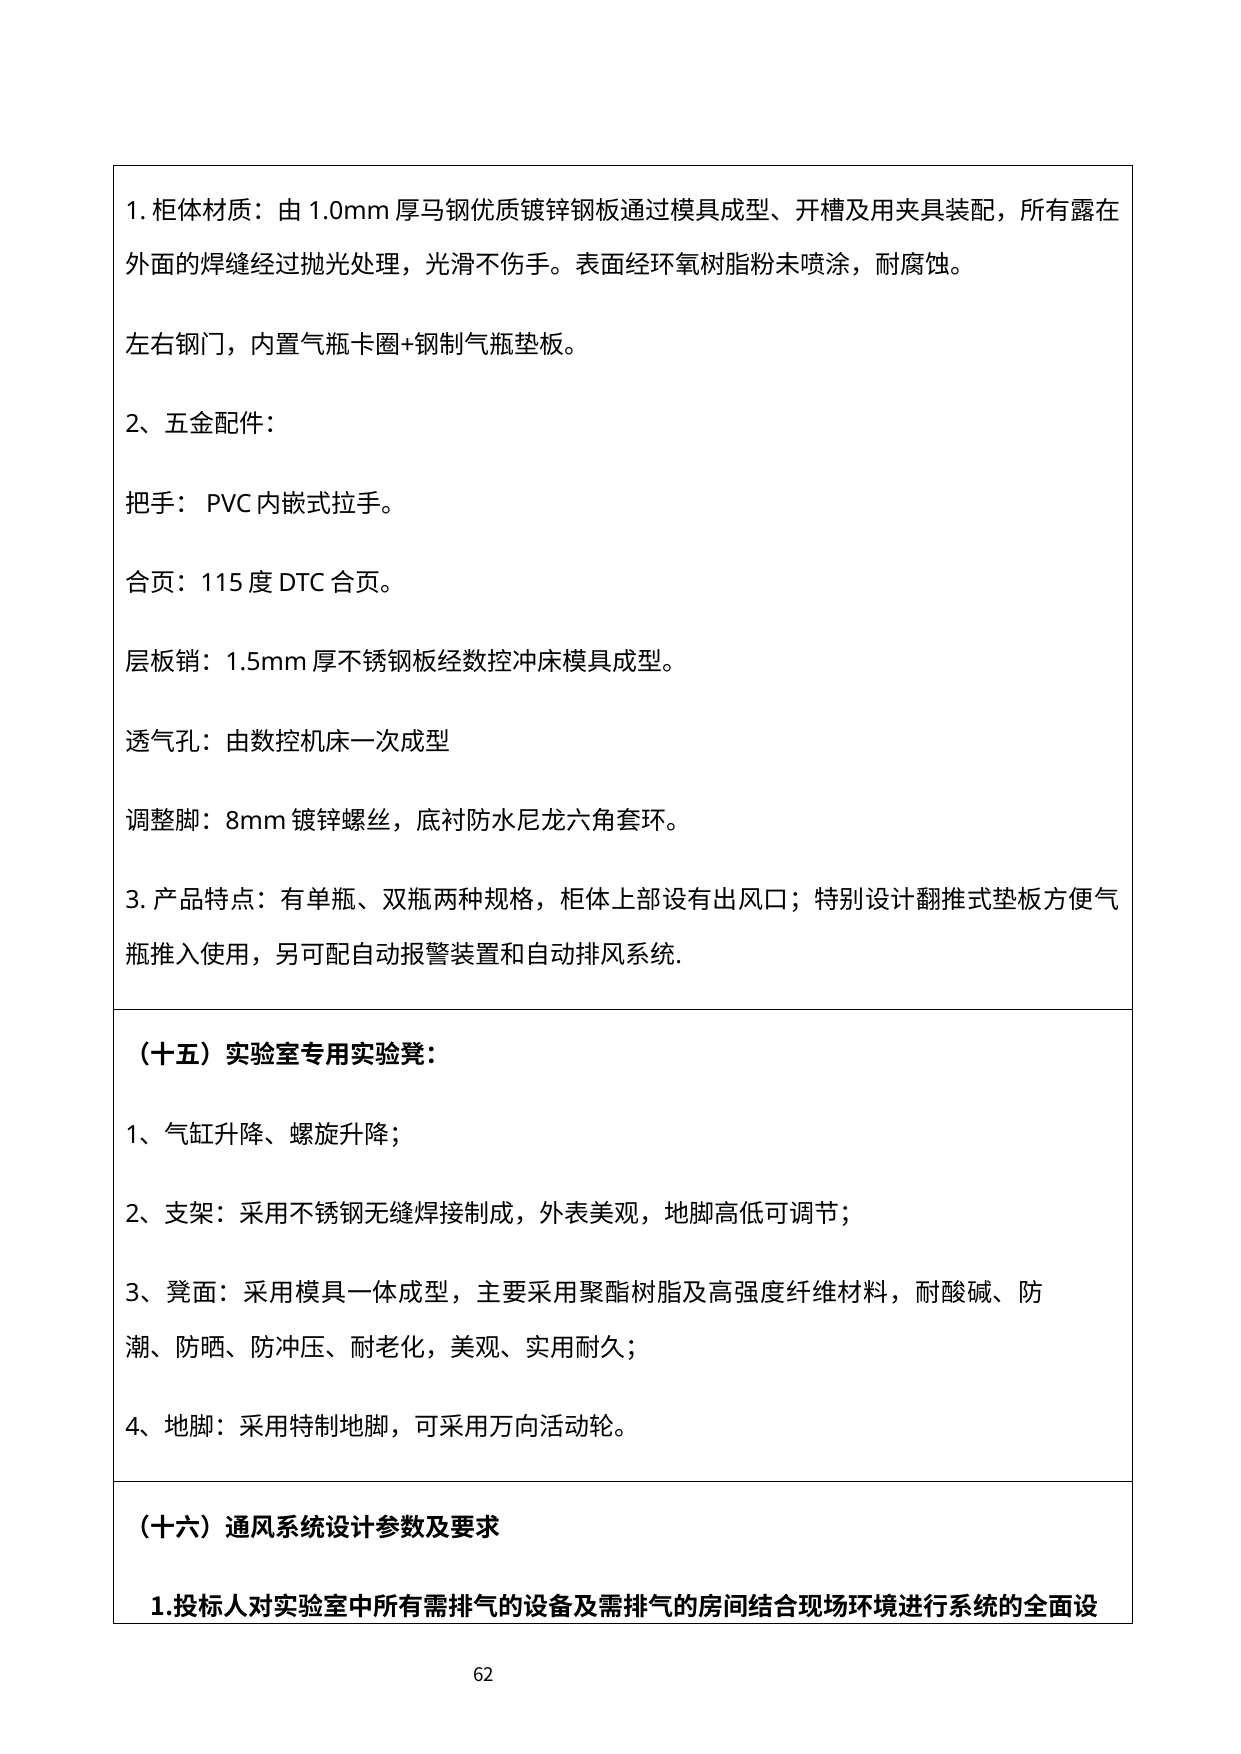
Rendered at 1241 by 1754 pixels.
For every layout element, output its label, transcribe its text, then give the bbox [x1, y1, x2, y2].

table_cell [114, 1482, 1132, 1623]
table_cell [114, 166, 1132, 1009]
table_cell （十五）实验室专用实验凳： 1、气缸升降、螺旋升降； 2、支架：采用不锈钢无缝焊接制成，外表美观，地脚高低可调节； 3、凳面：采用模具一体成型，主要采用聚酯树脂及高强度纤维材料，耐酸碱、防潮、防晒、防冲压、耐老化，美观、实用耐久； 4、地脚：采用特制地脚，可采用万向活动轮。 [114, 1010, 1132, 1481]
